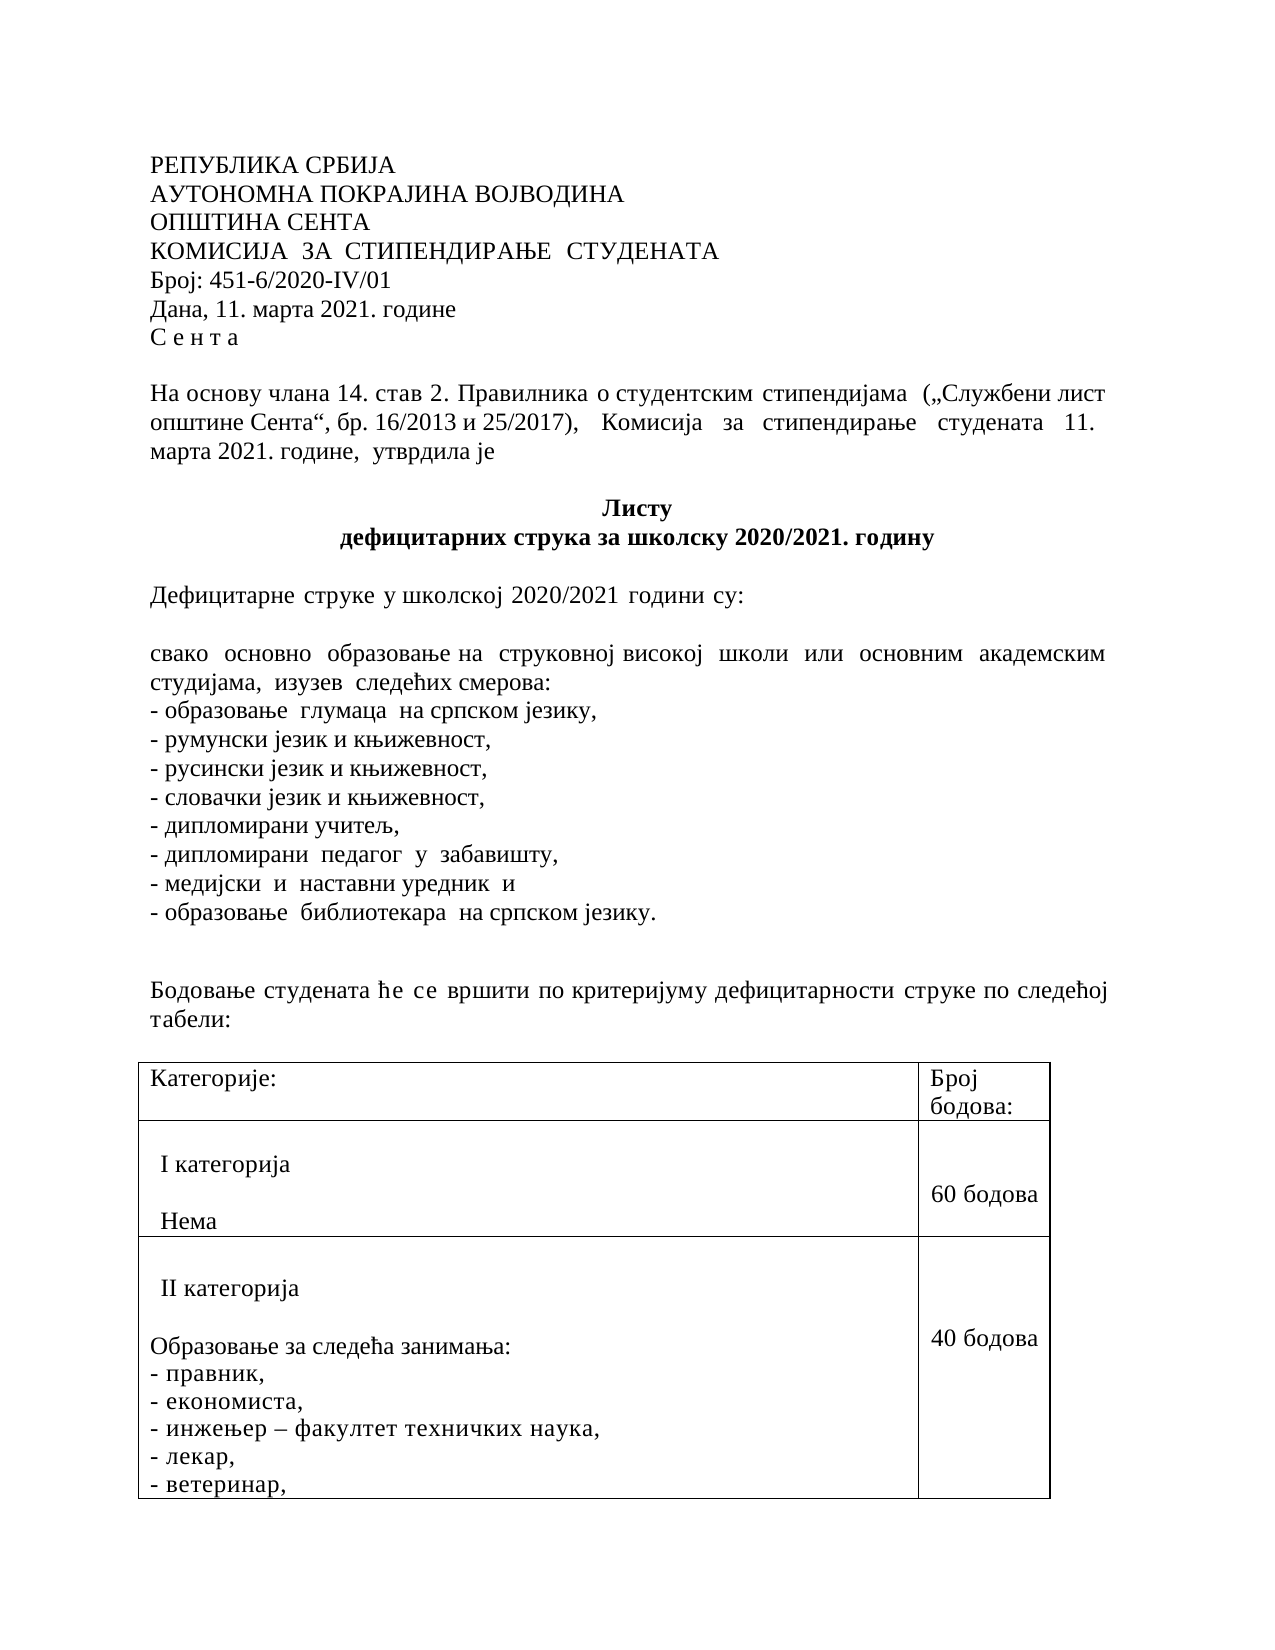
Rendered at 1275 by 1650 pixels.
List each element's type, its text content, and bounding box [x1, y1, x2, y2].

table_cell I категорија Нема [139, 1121, 918, 1236]
table_header Категорије: [139, 1063, 918, 1120]
text ОПШТИНА СЕНТА [150, 207, 1125, 236]
table_header Број бодова: [919, 1063, 1049, 1120]
table_cell 40 бодова [919, 1237, 1049, 1497]
text - дипломирани учитељ, [150, 811, 1233, 839]
text Бодовање студената ће се вршити по критеријуму дефицитарности струке по следећој табели: [150, 975, 1128, 1033]
text - образовање глумаца на српском језику, [150, 696, 1233, 724]
text С е н т а [150, 322, 1125, 351]
text - румунски језик и књижевност, [150, 724, 1233, 753]
text - словачки језик и књижевност, [150, 782, 1233, 811]
text дефицитарних струка за школску 2020/2021. годину [150, 522, 1124, 551]
text КОМИСИЈА ЗА СТИПЕНДИРАЊЕ СТУДЕНАТА [150, 236, 1125, 265]
text - дипломирани педагог у забавишту, [150, 839, 1233, 868]
text АУТОНОМНА ПОКРАЈИНА ВОЈВОДИНА [150, 179, 1125, 207]
text РЕПУБЛИКА СРБИЈА [150, 150, 1125, 179]
text - образовање библиотекара на српском језику. [150, 897, 1233, 926]
text Листу [150, 493, 1124, 522]
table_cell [139, 1237, 918, 1497]
text - русински језик и књижевност, [150, 753, 1233, 782]
text - медијски и наставни уредник и [150, 868, 1233, 897]
table_cell 60 бодова [919, 1121, 1049, 1236]
text На основу члана 14. став 2. Правилника о студентским стипендијама („Службени лист општине Сента“, бр. 16/2013 и 25/2017), Комисија за стипендирање студената 11. марта 2021. године, утврдила је [150, 378, 1125, 464]
text свако основно образовање на струковној високој школи или основним академским студијама, изузев следећих смерова: [150, 638, 1106, 696]
text Дефицитарне струке у школској 2020/2021 години су: [150, 580, 1125, 609]
text Број: 451-6/2020-IV/01 [150, 265, 1125, 294]
text Дана, 11. марта 2021. године [150, 294, 1125, 322]
